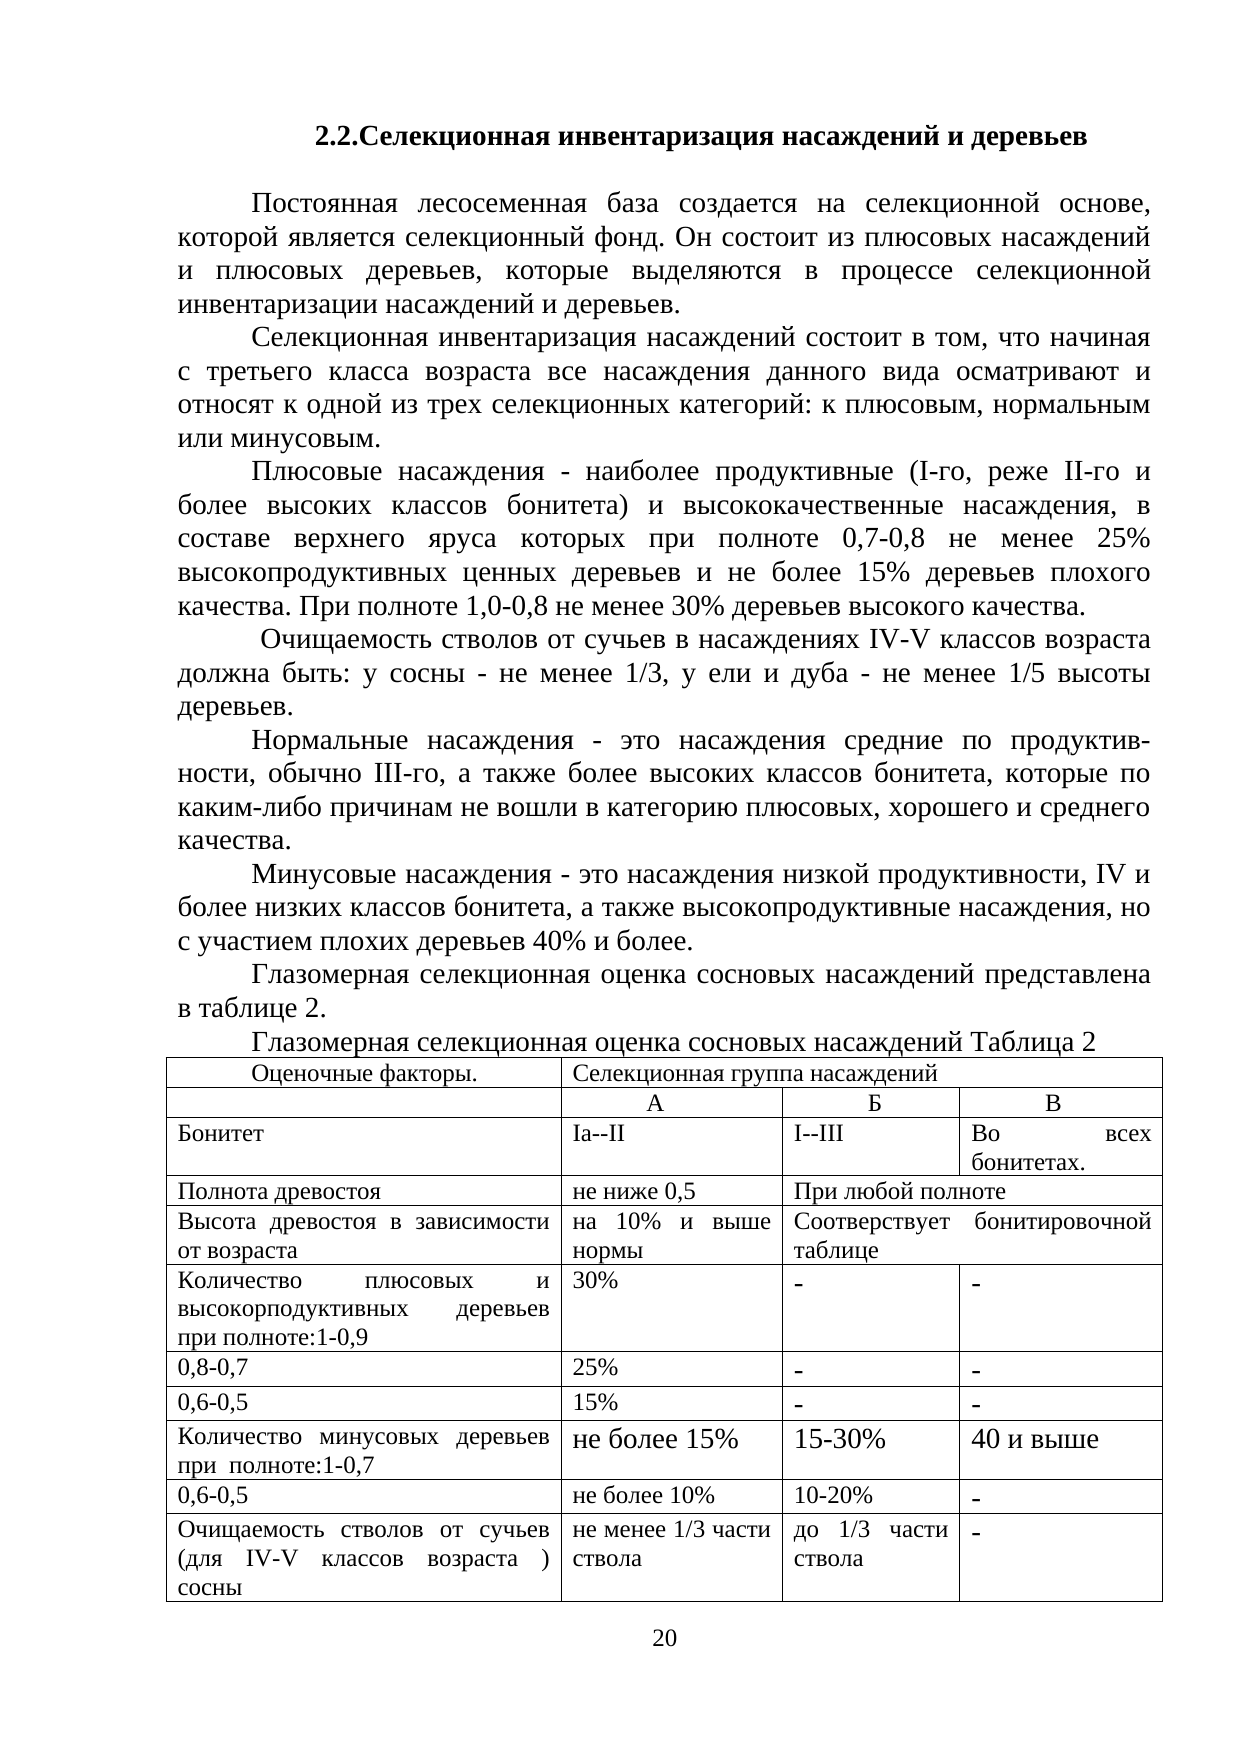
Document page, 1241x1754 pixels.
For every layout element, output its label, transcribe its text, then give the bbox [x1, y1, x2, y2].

table_cell Очищаемость стволов от сучьев (для IV-V классов возраста ) сосны [167, 1514, 561, 1601]
table_cell В [960, 1088, 1162, 1117]
table_cell - [783, 1352, 959, 1386]
table_cell - [960, 1387, 1162, 1420]
table_cell на 10% и выше нормы [562, 1206, 782, 1264]
table_cell 0,6-0,5 [167, 1387, 561, 1420]
table_cell А [562, 1088, 782, 1117]
table_cell Высота древостоя в зависимости от возраста [167, 1206, 561, 1264]
table_cell Количество плюсовых и высокорподуктивных деревьев при полноте:1-0,9 [167, 1265, 561, 1351]
table_cell 10-20% [783, 1480, 959, 1513]
table_cell - [960, 1352, 1162, 1386]
table_cell не более 15% [562, 1421, 782, 1479]
table_cell Ia--II [562, 1118, 782, 1175]
table_cell При любой полноте [783, 1176, 1162, 1205]
table_cell не более 10% [562, 1480, 782, 1513]
table_cell Количество минусовых деревьев при полноте:1-0,7 [167, 1421, 561, 1479]
table_cell - [783, 1387, 959, 1420]
table_cell до 1/3 части ствола [783, 1514, 959, 1601]
table_cell Полнота древостоя [167, 1176, 561, 1205]
table_cell не менее 1/3 части ствола [562, 1514, 782, 1601]
table_cell - [960, 1480, 1162, 1513]
text Нормальные насаждения - это насаждения средние по продуктив-ности, обычно III-го, а также более высоких классов бонитета, которые по каким-либо причинам не вошли в категорию плюсовых, хорошего и среднего качества. [177, 722, 1152, 856]
table_cell 25% [562, 1352, 782, 1386]
table_header Селекционная группа насаждений [562, 1058, 1162, 1087]
table_cell 30% [562, 1265, 782, 1351]
table_cell [167, 1088, 561, 1117]
table_cell I--III [783, 1118, 959, 1175]
table_cell Бонитет [167, 1118, 561, 1175]
text Глазомерная селекционная оценка сосновых насаждений представлена в таблице 2. [177, 957, 1152, 1024]
text Плюсовые насаждения - наиболее продуктивные (I-го, реже II-го и более высоких классов бонитета) и высококачественные насаждения, в составе верхнего яруса которых при полноте 0,7-0,8 не менее 25% высокопродуктивных ценных деревьев и не более 15% деревьев плохого качества. При полноте 1,0-0,8 не менее 30% деревьев высокого качества. [177, 453, 1152, 621]
table_cell Во всех бонитетах. [960, 1118, 1162, 1175]
table_cell 15-30% [783, 1421, 959, 1479]
text Минусовые насаждения - это насаждения низкой продуктивности, IV и более низких классов бонитета, а также высокопродуктивные насаждения, но с участием плохих деревьев 40% и более. [177, 856, 1152, 957]
table_cell 0,6-0,5 [167, 1480, 561, 1513]
table_cell не ниже 0,5 [562, 1176, 782, 1205]
table_cell 40 и выше [960, 1421, 1162, 1479]
table_cell 0,8-0,7 [167, 1352, 561, 1386]
table_cell - [960, 1514, 1162, 1601]
text Очищаемость стволов от сучьев в насаждениях IV-V классов возраста должна быть: у сосны - не менее 1/3, у ели и дуба - не менее 1/5 высоты деревьев. [177, 621, 1152, 722]
text Глазомерная селекционная оценка сосновых насаждений Таблица 2 [177, 1024, 1152, 1057]
text Селекционная инвентаризация насаждений состоит в том, что начиная с третьего класса возраста все насаждения данного вида осматривают и относят к одной из трех селекционных категорий: к плюсовым, нормальным или минусовым. [177, 319, 1152, 453]
table_cell 15% [562, 1387, 782, 1420]
text 2.2.Селекционная инвентаризация насаждений и деревьев [177, 118, 1152, 152]
table_cell Соотверствует бонитировочной таблице [783, 1206, 1162, 1264]
table_cell - [960, 1265, 1162, 1351]
table_header Оценочные факторы. [167, 1058, 561, 1087]
table_cell Б [783, 1088, 959, 1117]
text Постоянная лесосеменная база создается на селекционной основе, которой является селекционный фонд. Он состоит из плюсовых насаждений и плюсовых деревьев, которые выделяются в процессе селекционной инвентаризации насаждений и деревьев. [177, 185, 1152, 319]
table_cell - [783, 1265, 959, 1351]
